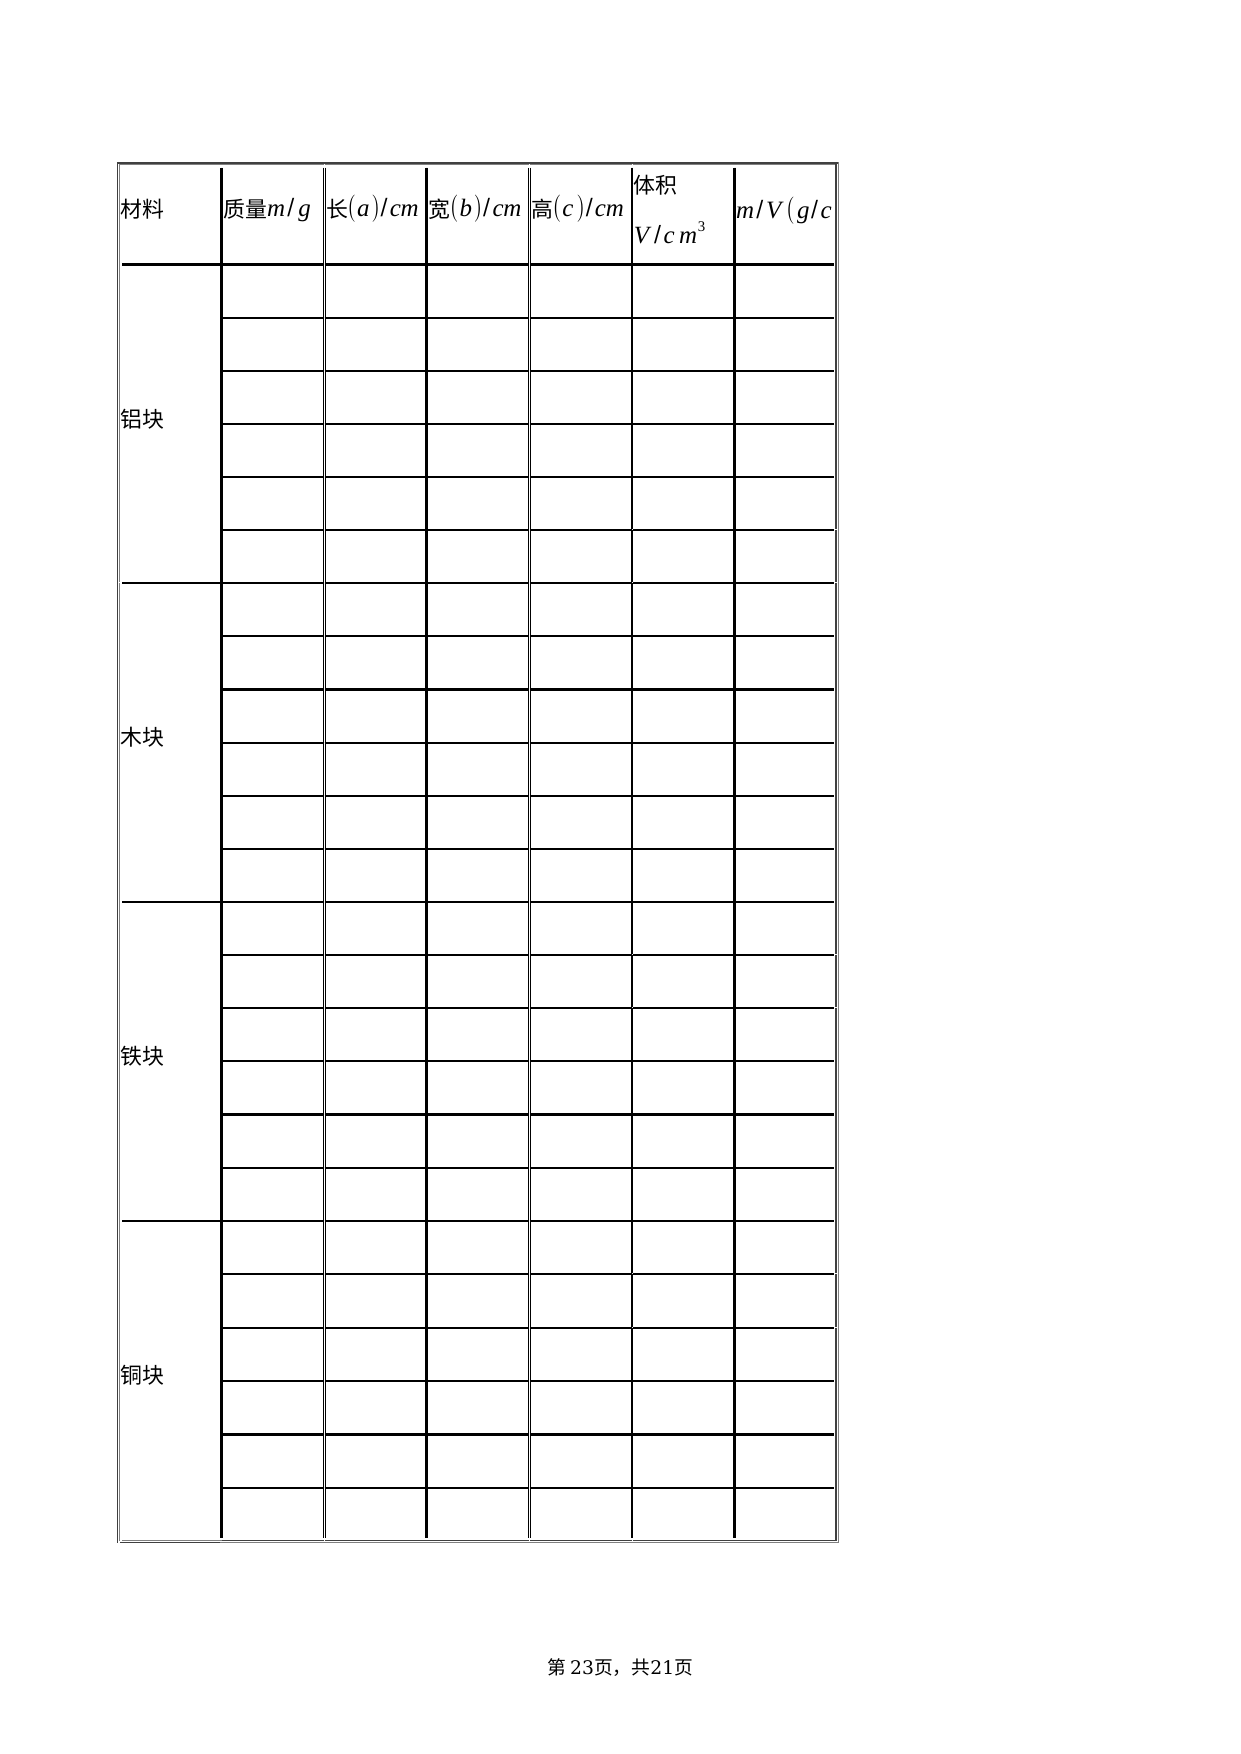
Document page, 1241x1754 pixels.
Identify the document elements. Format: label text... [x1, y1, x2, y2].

table_cell [736, 370, 835, 423]
table_cell [326, 850, 425, 901]
table_cell [633, 1062, 733, 1113]
table_cell [531, 1116, 631, 1166]
table_cell [428, 1222, 528, 1273]
table_cell [734, 1486, 835, 1540]
table_cell [428, 372, 528, 423]
table_cell [223, 797, 323, 848]
table_cell [531, 1329, 631, 1380]
table_header 长 [324, 165, 426, 263]
table_cell [223, 372, 323, 423]
table_cell [633, 1382, 733, 1433]
table_cell [324, 1488, 426, 1540]
table_cell [223, 1009, 323, 1060]
table_cell [531, 1275, 631, 1327]
table_cell 铜块 [120, 1220, 221, 1540]
table_cell [326, 266, 425, 316]
table_cell [223, 1275, 323, 1327]
table_cell [633, 744, 733, 794]
table_cell [326, 584, 425, 635]
table_cell [326, 1222, 425, 1273]
table_cell [326, 1436, 425, 1486]
table_cell [736, 582, 836, 635]
table_cell [326, 637, 425, 688]
table_cell [326, 531, 425, 582]
table_cell [326, 956, 425, 1007]
table_cell [223, 1062, 323, 1113]
table_cell [223, 637, 323, 688]
table_cell [428, 1275, 528, 1327]
table_cell [428, 956, 528, 1007]
table_cell [736, 1220, 835, 1273]
table_cell [633, 478, 733, 529]
table_cell [428, 637, 528, 688]
table_cell [633, 266, 733, 316]
table_cell [633, 1009, 733, 1060]
table_cell [531, 1009, 631, 1060]
table_cell [428, 478, 528, 529]
table_cell [736, 1113, 835, 1166]
table_cell [223, 1116, 323, 1166]
table_cell [531, 266, 631, 316]
table_cell [326, 1275, 425, 1327]
table_cell [223, 903, 323, 954]
table_cell [531, 744, 631, 794]
table_cell [633, 691, 733, 741]
table_cell [736, 423, 835, 476]
table_cell [531, 372, 631, 423]
table_cell [428, 1436, 528, 1486]
table_cell [531, 850, 631, 901]
table_cell [428, 691, 528, 741]
table_cell [326, 372, 425, 423]
table_cell [736, 688, 835, 741]
table_cell [736, 1433, 835, 1486]
table_cell [531, 1169, 631, 1219]
table_cell [326, 1116, 425, 1166]
table_cell [736, 316, 835, 369]
table_cell [531, 319, 631, 369]
table_cell [326, 744, 425, 794]
table_cell [736, 848, 835, 901]
table_cell [326, 319, 425, 369]
table_cell [428, 850, 528, 901]
table_cell [223, 956, 323, 1007]
table_cell [736, 1380, 835, 1433]
table_cell [223, 744, 323, 794]
table_cell [531, 425, 631, 476]
table_cell [633, 1116, 733, 1166]
table_cell [633, 903, 733, 954]
table_cell [736, 529, 836, 582]
table_cell [633, 1275, 733, 1327]
table_cell [531, 903, 631, 954]
table_cell [531, 1382, 631, 1433]
table_cell [736, 476, 835, 529]
table_cell [428, 903, 528, 954]
table_cell [223, 1382, 323, 1433]
table_cell [633, 425, 733, 476]
table_cell 木块 [120, 582, 220, 901]
table_cell [736, 635, 835, 688]
table_cell [223, 584, 323, 635]
table_cell [326, 903, 425, 954]
table_cell [736, 1166, 835, 1219]
table_cell [633, 531, 733, 582]
table_cell [633, 797, 733, 848]
table_cell [633, 956, 733, 1007]
table_cell [428, 1382, 528, 1433]
table_cell [531, 1222, 631, 1273]
table_cell [736, 741, 835, 794]
table_cell [531, 956, 631, 1007]
table_cell [736, 1007, 836, 1060]
table_cell [223, 266, 323, 316]
table_cell 铁块 [120, 901, 220, 1219]
table_cell [326, 691, 425, 741]
table_cell [633, 1329, 733, 1380]
table_cell [223, 1222, 323, 1273]
table_cell [531, 531, 631, 582]
table_cell [223, 850, 323, 901]
table_cell [531, 584, 631, 635]
table_cell [428, 1009, 528, 1060]
table_cell [223, 478, 323, 529]
table_cell [426, 1489, 529, 1540]
table_cell [428, 744, 528, 794]
table_header 材料 [120, 165, 221, 263]
table_cell [223, 1329, 323, 1380]
table_header 质量 [221, 165, 324, 263]
table_cell [223, 1436, 323, 1486]
table_cell [221, 1489, 324, 1540]
table_cell [531, 637, 631, 688]
table_cell [633, 1436, 733, 1486]
table_cell [736, 795, 835, 848]
table_cell [531, 1062, 631, 1113]
table_cell [326, 1009, 425, 1060]
table_cell [531, 1436, 631, 1486]
table_cell [428, 1329, 528, 1380]
table_cell [428, 1062, 528, 1113]
table_header 宽 [426, 165, 529, 263]
table_cell [326, 478, 425, 529]
table_cell [531, 797, 631, 848]
table_cell [326, 797, 425, 848]
table_cell [632, 1489, 734, 1540]
table_cell 铝块 [120, 263, 220, 582]
table_cell [223, 319, 323, 369]
table_cell [326, 1169, 425, 1219]
table_cell [428, 584, 528, 635]
table_cell [633, 319, 733, 369]
table_cell [633, 850, 733, 901]
table_cell [428, 319, 528, 369]
table_cell [428, 1116, 528, 1166]
table_cell [428, 266, 528, 316]
table_cell [736, 954, 836, 1007]
table_cell [223, 1169, 323, 1219]
table_cell [223, 531, 323, 582]
table_cell [736, 1060, 835, 1113]
table_cell [531, 691, 631, 741]
table_cell [428, 531, 528, 582]
table_cell [223, 691, 323, 741]
table_cell [326, 1329, 425, 1380]
table_cell [736, 1327, 836, 1380]
table_cell [428, 1169, 528, 1219]
table_cell [736, 263, 835, 316]
table_cell [633, 1169, 733, 1219]
table_cell [428, 425, 528, 476]
table_cell [223, 425, 323, 476]
table_header 高 [529, 165, 632, 263]
table_cell [326, 425, 425, 476]
table_header 体积 [632, 165, 734, 263]
table_cell [736, 901, 835, 954]
table_cell [633, 637, 733, 688]
table_cell [633, 372, 733, 423]
table_cell [428, 797, 528, 848]
table_cell [633, 1222, 733, 1273]
table_cell [633, 584, 733, 635]
table_cell [736, 1273, 836, 1327]
table_cell [326, 1062, 425, 1113]
table_header [734, 165, 835, 263]
table_cell [326, 1382, 425, 1433]
table_cell [531, 478, 631, 529]
table_cell [529, 1488, 632, 1540]
